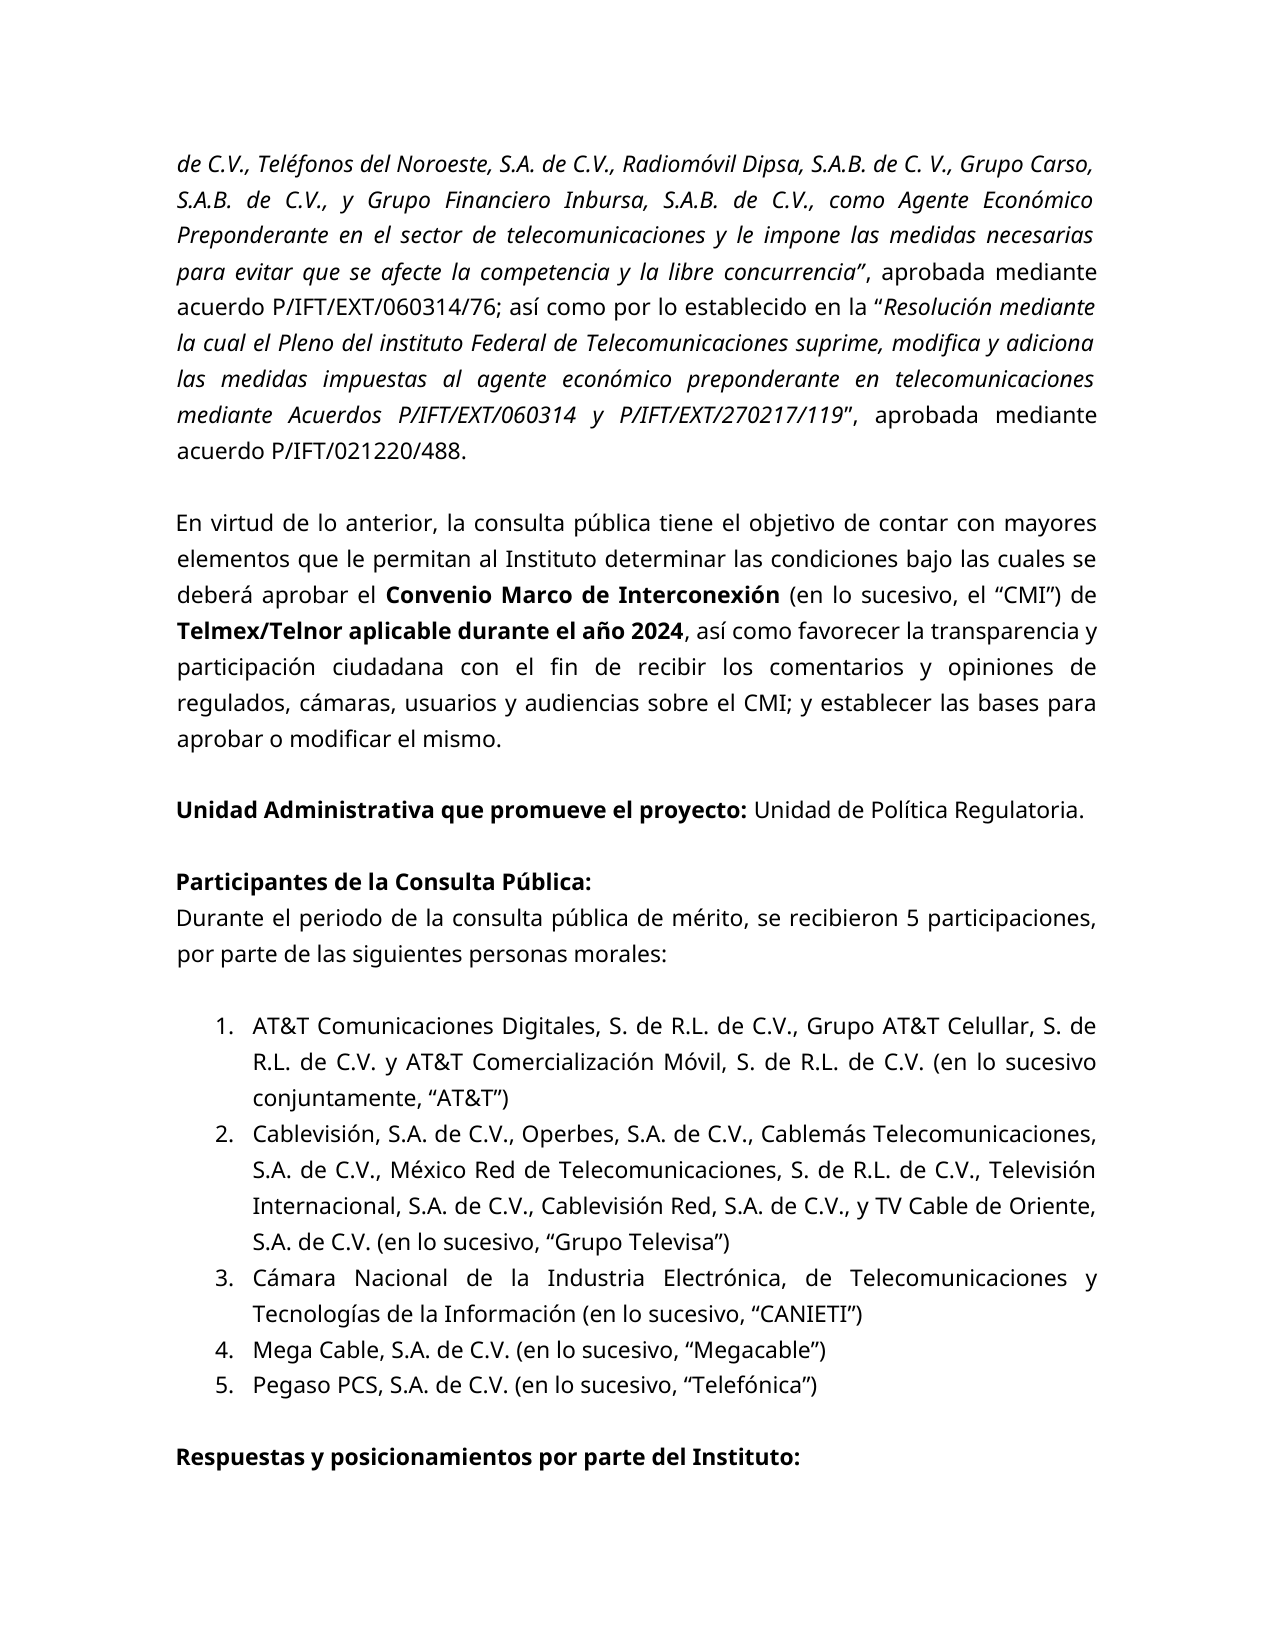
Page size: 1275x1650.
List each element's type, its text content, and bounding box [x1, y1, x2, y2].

text Respuestas y posicionamientos por parte del Instituto: [175, 1441, 1098, 1473]
text En virtud de lo anterior, la consulta pública tiene el objetivo de contar con mayores elementos que le permitan al Instituto determinar las condiciones bajo las cuales se deberá aprobar el Convenio Marco de Interconexión (en lo sucesivo, el “CMI”) de Telmex/Telnor aplicable durante el año 2024, así como favorecer la transparencia y participación ciudadana con el fin de recibir los comentarios y opiniones de regulados, cámaras, usuarios y audiencias sobre el CMI; y establecer las bases para aprobar o modificar el mismo. [175, 507, 1098, 754]
list Cablevisión, S.A. de C.V., Operbes, S.A. de C.V., Cablemás Telecomunicaciones, S.A. de C.V., México Red de Telecomunicaciones, S. de R.L. de C.V., Televisión Internacional, S.A. de C.V., Cablevisión Red, S.A. de C.V., y TV Cable de Oriente, S.A. de C.V. (en lo sucesivo, “Grupo Televisa”) [215, 1118, 1098, 1257]
list AT&T Comunicaciones Digitales, S. de R.L. de C.V., Grupo AT&T Celullar, S. de R.L. de C.V. y AT&T Comercialización Móvil, S. de R.L. de C.V. (en lo sucesivo conjuntamente, “AT&T”) [215, 1010, 1098, 1113]
text Durante el periodo de la consulta pública de mérito, se recibieron 5 participaciones, por parte de las siguientes personas morales: [176, 902, 1098, 969]
list Cámara Nacional de la Industria Electrónica, de Telecomunicaciones y Tecnologías de la Información (en lo sucesivo, “CANIETI”) [215, 1262, 1098, 1329]
text Participantes de la Consulta Pública: [175, 866, 1098, 898]
text Unidad Administrativa que promueve el proyecto: Unidad de Política Regulatoria. [176, 794, 1098, 826]
list Mega Cable, S.A. de C.V. (en lo sucesivo, “Megacable”) [215, 1333, 1098, 1365]
list Pegaso PCS, S.A. de C.V. (en lo sucesivo, “Telefónica”) [215, 1369, 1098, 1401]
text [175, 148, 1098, 466]
